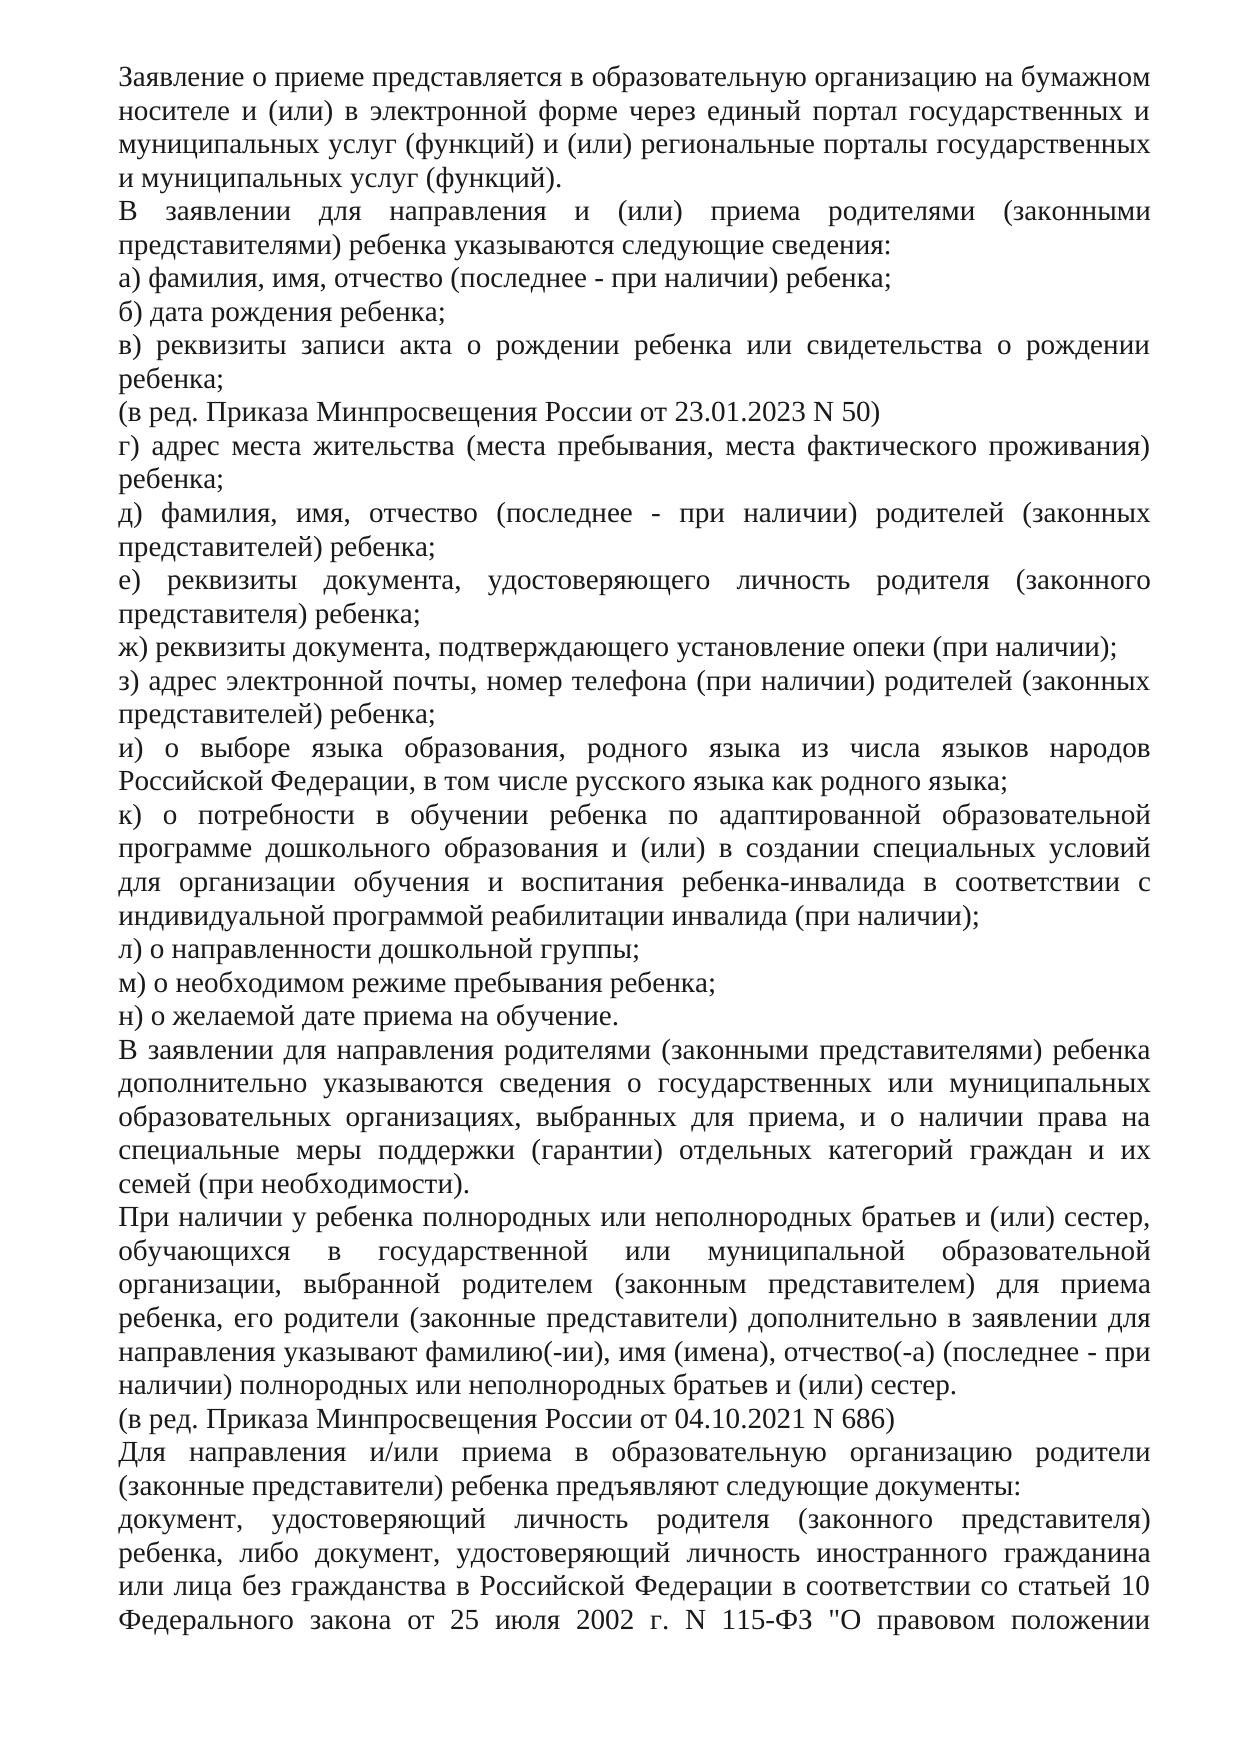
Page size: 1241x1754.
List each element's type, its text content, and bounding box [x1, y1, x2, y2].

text ж) реквизиты документа, подтверждающего установление опеки (при наличии); [118, 629, 1152, 663]
text В заявлении для направления родителями (законными представителями) ребенка дополнительно указываются сведения о государственных или муниципальных образовательных организациях, выбранных для приема, и о наличии права на специальные меры поддержки (гарантии) отдельных категорий граждан и их семей (при необходимости). [118, 1032, 1152, 1199]
text з) адрес электронной почты, номер телефона (при наличии) родителей (законных представителей) ребенка; [118, 663, 1152, 730]
text м) о необходимом режиме пребывания ребенка; [118, 965, 1152, 998]
text г) адрес места жительства (места пребывания, места фактического проживания) ребенка; [118, 428, 1152, 495]
text В заявлении для направления и (или) приема родителями (законными представителями) ребенка указываются следующие сведения: [118, 193, 1152, 260]
text (в ред. Приказа Минпросвещения России от 04.10.2021 N 686) [118, 1401, 1152, 1434]
text е) реквизиты документа, удостоверяющего личность родителя (законного представителя) ребенка; [118, 562, 1152, 629]
text б) дата рождения ребенка; [118, 294, 1152, 327]
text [118, 1501, 1152, 1636]
text к) о потребности в обучении ребенка по адаптированной образовательной программе дошкольного образования и (или) в создании специальных условий для организации обучения и воспитания ребенка-инвалида в соответствии с индивидуальной программой реабилитации инвалида (при наличии); [118, 797, 1152, 931]
text д) фамилия, имя, отчество (последнее - при наличии) родителей (законных представителей) ребенка; [118, 495, 1152, 562]
text (в ред. Приказа Минпросвещения России от 23.01.2023 N 50) [118, 394, 1152, 428]
text в) реквизиты записи акта о рождении ребенка или свидетельства о рождении ребенка; [118, 327, 1152, 394]
text Для направления и/или приема в образовательную организацию родители (законные представители) ребенка предъявляют следующие документы: [118, 1434, 1152, 1501]
text л) о направленности дошкольной группы; [118, 931, 1152, 965]
text а) фамилия, имя, отчество (последнее - при наличии) ребенка; [118, 260, 1152, 294]
text Заявление о приеме представляется в образовательную организацию на бумажном носителе и (или) в электронной форме через единый портал государственных и муниципальных услуг (функций) и (или) региональные порталы государственных и муниципальных услуг (функций). [118, 59, 1152, 193]
text При наличии у ребенка полнородных или неполнородных братьев и (или) сестер, обучающихся в государственной или муниципальной образовательной организации, выбранной родителем (законным представителем) для приема ребенка, его родители (законные представители) дополнительно в заявлении для направления указывают фамилию(-ии), имя (имена), отчество(-а) (последнее - при наличии) полнородных или неполнородных братьев и (или) сестер. [118, 1199, 1152, 1401]
text н) о желаемой дате приема на обучение. [118, 998, 1152, 1032]
text и) о выборе языка образования, родного языка из числа языков народов Российской Федерации, в том числе русского языка как родного языка; [118, 730, 1152, 797]
